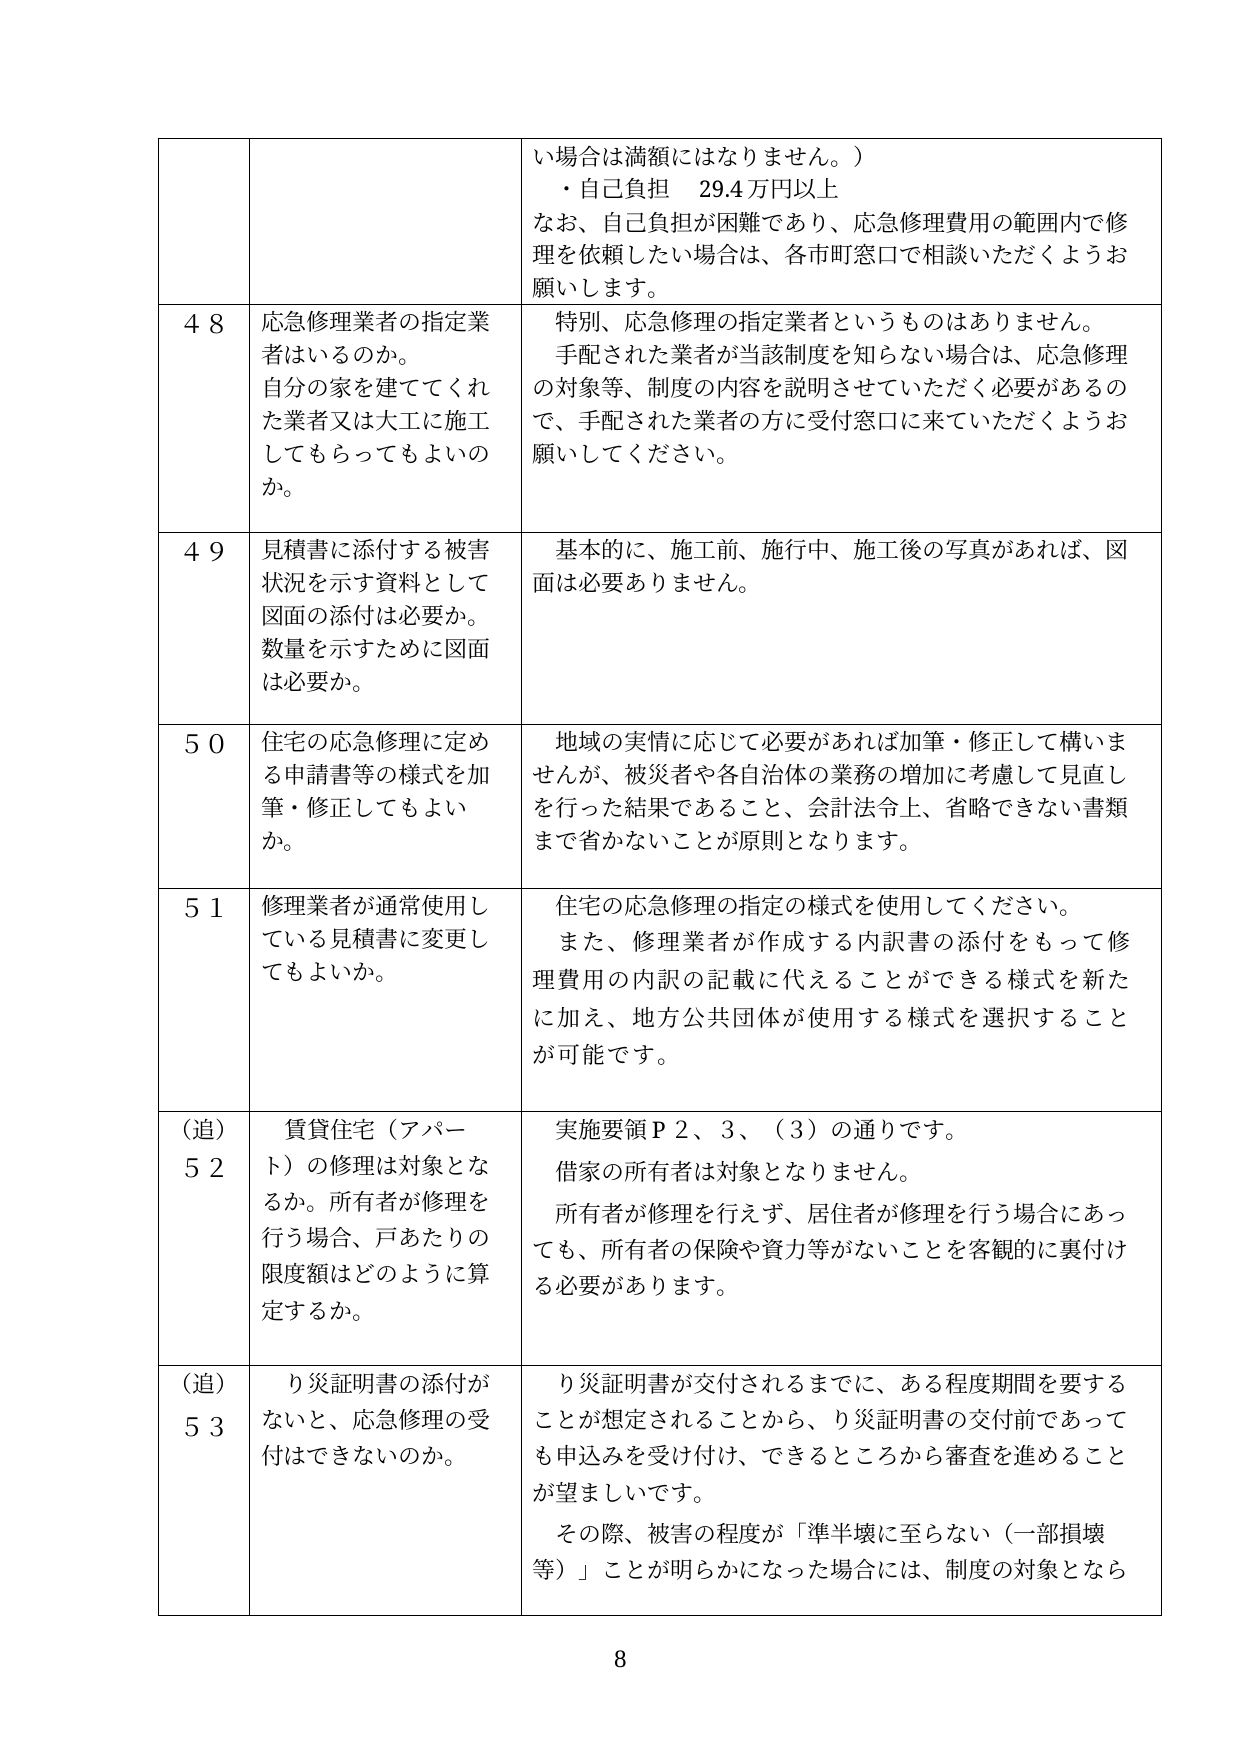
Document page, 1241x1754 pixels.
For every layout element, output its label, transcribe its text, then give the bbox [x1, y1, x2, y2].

table_cell （追）５２ [159, 1112, 249, 1365]
table_cell ４８ [159, 305, 249, 532]
table_cell ５１ [159, 889, 249, 1111]
table_cell 地域の実情に応じて必要があれば加筆・修正して構いませんが、被災者や各自治体の業務の増加に考慮して見直しを行った結果であること、会計法令上、省略できない書類まで省かないことが原則となります。 [522, 725, 1161, 887]
table_cell ４７ [159, 139, 249, 303]
table_cell 応急修理業者の指定業者はいるのか。 自分の家を建ててくれた業者又は大工に施工してもらってもよいのか。 [250, 305, 521, 532]
table_cell 見積書に添付する被害状況を示す資料として図面の添付は必要か。数量を示すために図面は必要か。 [250, 533, 521, 723]
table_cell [522, 1366, 1161, 1615]
table_cell 修理業者が通常使用している見積書に変更してもよいか。 [250, 889, 521, 1111]
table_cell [522, 139, 1161, 303]
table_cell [250, 1366, 521, 1615]
table_cell 基本的に、施工前、施行中、施工後の写真があれば、図面は必要ありません。 [522, 533, 1161, 723]
table_cell ４９ [159, 533, 249, 723]
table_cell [250, 139, 521, 303]
table_cell 住宅の応急修理の指定の様式を使用してください。 また、修理業者が作成する内訳書の添付をもって修理費用の内訳の記載に代えることができる様式を新たに加え、地方公共団体が使用する様式を選択することが可能です。 [522, 889, 1161, 1111]
table_cell 実施要領P２、３、（３）の通りです。 借家の所有者は対象となりません。 所有者が修理を行えず、居住者が修理を行う場合にあっても、所有者の保険や資力等がないことを客観的に裏付ける必要があります。 [522, 1112, 1161, 1365]
table_cell （追） ５３ [159, 1366, 249, 1615]
table_cell 住宅の応急修理に定める申請書等の様式を加筆・修正してもよいか。 [250, 725, 521, 887]
table_cell 特別、応急修理の指定業者というものはありません。 手配された業者が当該制度を知らない場合は、応急修理の対象等、制度の内容を説明させていただく必要があるので、手配された業者の方に受付窓口に来ていただくようお願いしてください。 [522, 305, 1161, 532]
table_cell 賃貸住宅（アパート）の修理は対象となるか。所有者が修理を行う場合、戸あたりの限度額はどのように算定するか。 [250, 1112, 521, 1365]
table_cell ５０ [159, 725, 249, 887]
